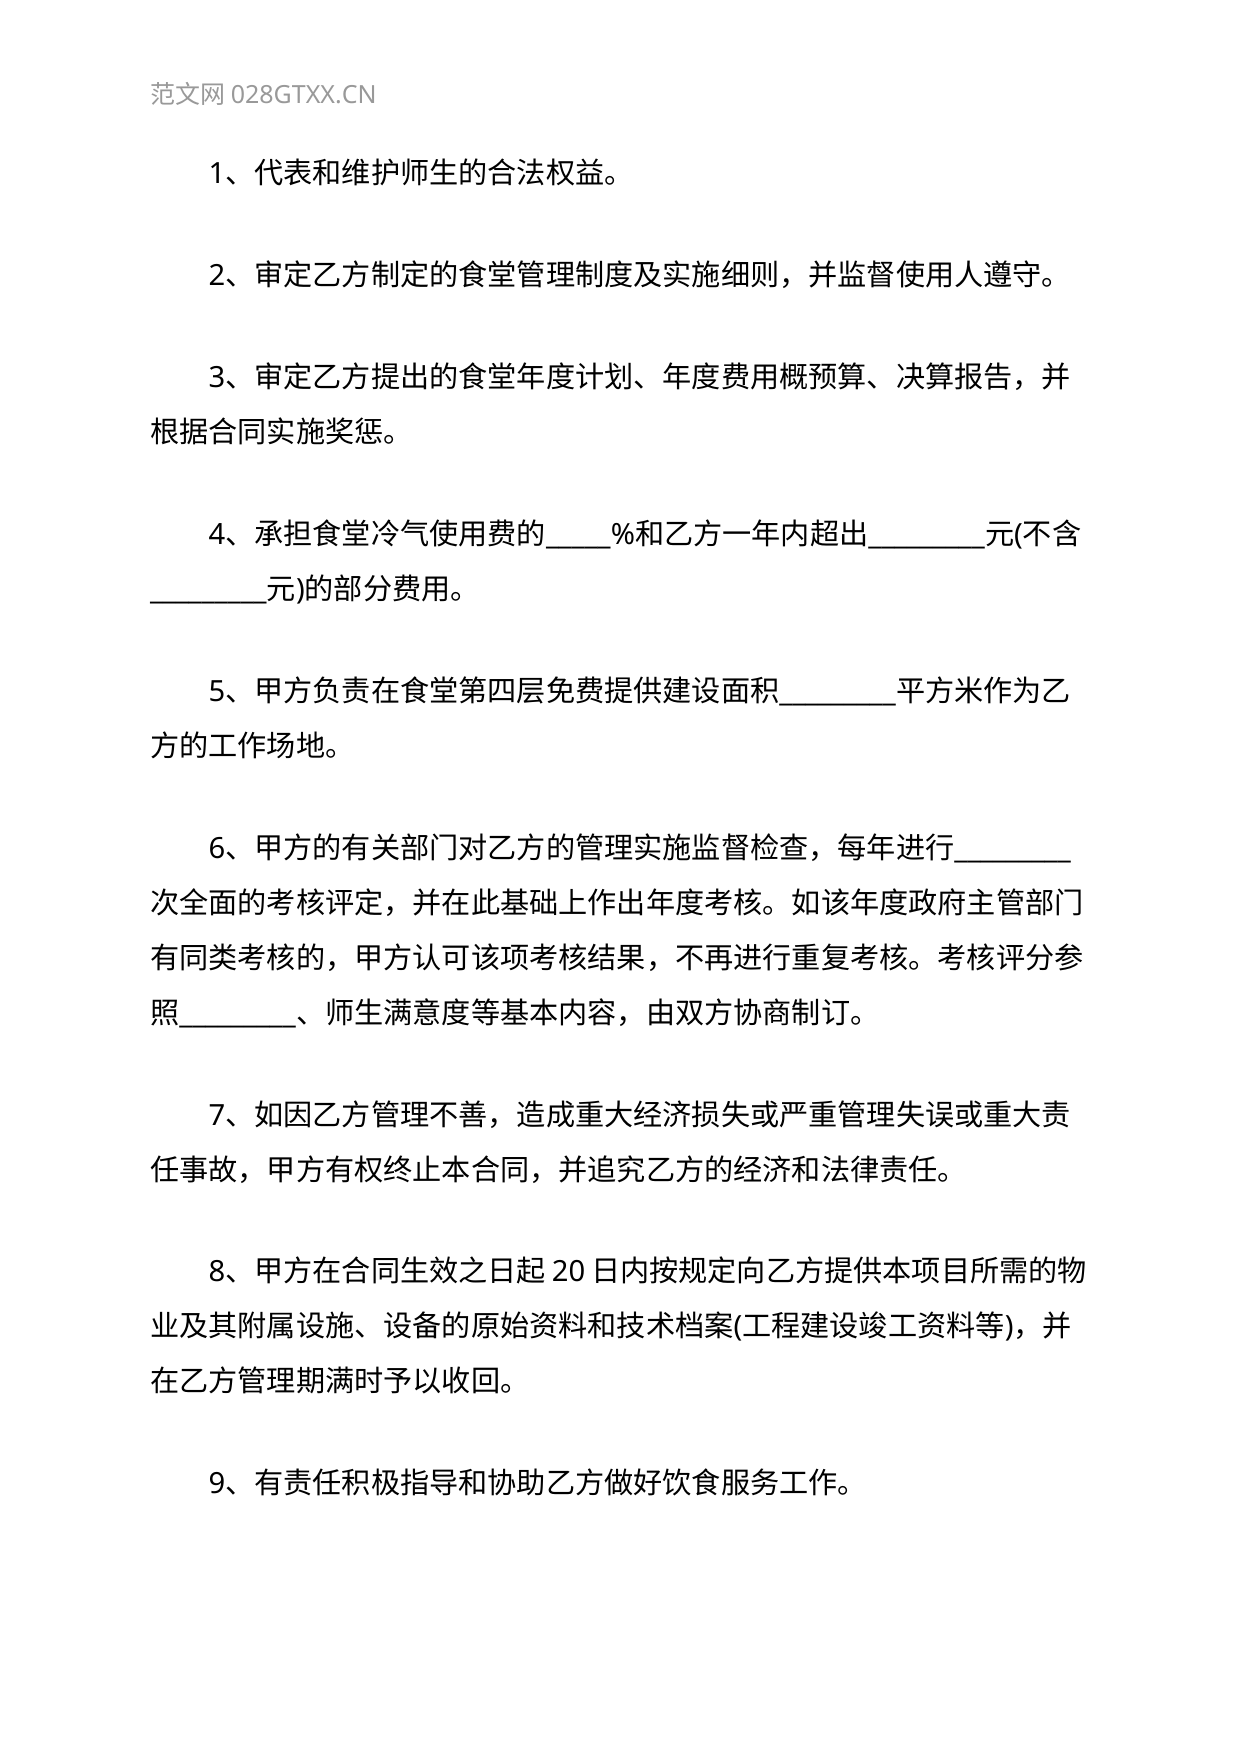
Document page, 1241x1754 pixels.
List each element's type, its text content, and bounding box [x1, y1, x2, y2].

text 7、如因乙方管理不善，造成重大经济损失或严重管理失误或重大责任事故，甲方有权终止本合同，并追究乙方的经济和法律责任。 [150, 1091, 1090, 1188]
text 8、甲方在合同生效之日起20日内按规定向乙方提供本项目所需的物业及其附属设施、设备的原始资料和技术档案(工程建设竣工资料等)，并在乙方管理期满时予以收回。 [150, 1248, 1090, 1400]
text 6、甲方的有关部门对乙方的管理实施监督检查，每年进行_________次全面的考核评定，并在此基础上作出年度考核。如该年度政府主管部门有同类考核的，甲方认可该项考核结果，不再进行重复考核。考核评分参照_________、师生满意度等基本内容，由双方协商制订。 [150, 824, 1090, 1032]
text 3、审定乙方提出的食堂年度计划、年度费用概预算、决算报告，并根据合同实施奖惩。 [150, 354, 1090, 451]
text 9、有责任积极指导和协助乙方做好饮食服务工作。 [150, 1460, 1090, 1502]
text 4、承担食堂冷气使用费的_____%和乙方一年内超出_________元(不含_________元)的部分费用。 [150, 511, 1090, 608]
text 5、甲方负责在食堂第四层免费提供建设面积_________平方米作为乙方的工作场地。 [150, 668, 1090, 765]
text 2、审定乙方制定的食堂管理制度及实施细则，并监督使用人遵守。 [150, 252, 1090, 294]
text 1、代表和维护师生的合法权益。 [150, 150, 1090, 192]
